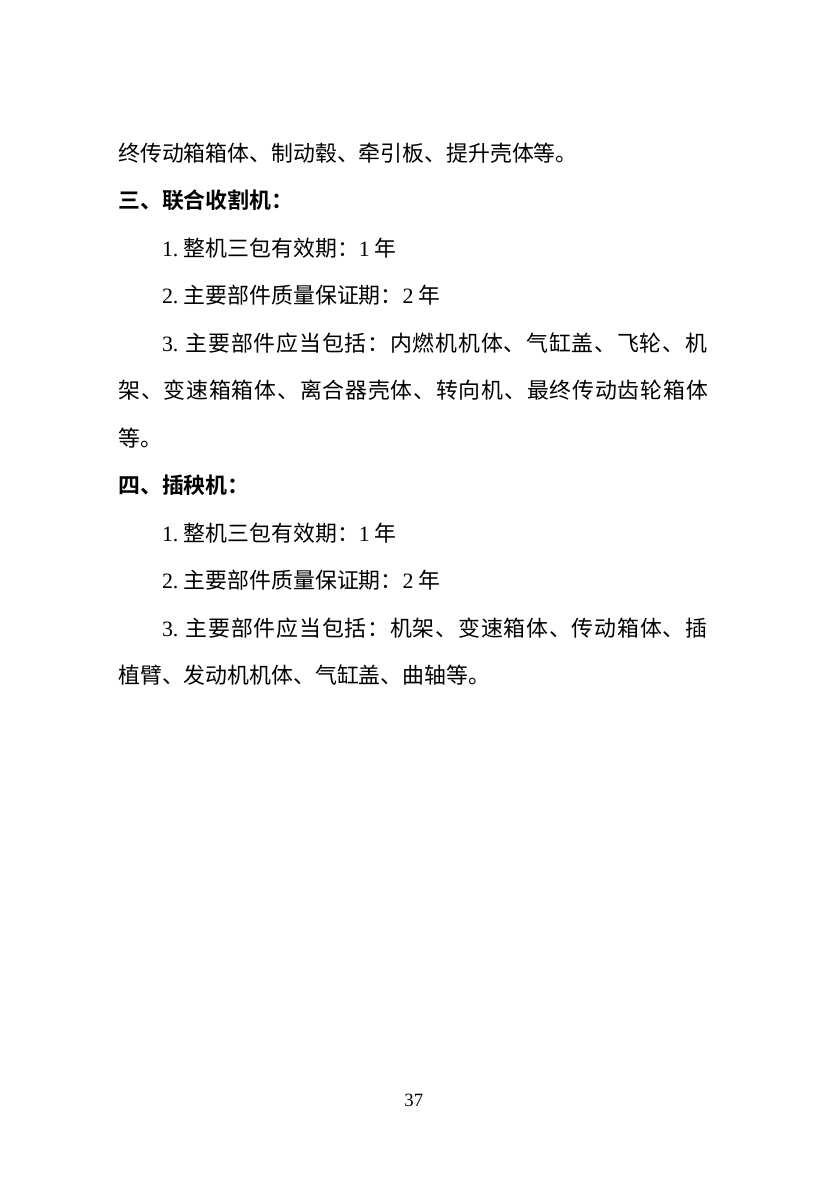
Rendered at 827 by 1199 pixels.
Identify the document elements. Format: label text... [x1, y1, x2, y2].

text 1. 整机三包有效期：1年 [118, 231, 709, 262]
text 1. 整机三包有效期：1年 [118, 516, 709, 547]
text 三、联合收割机： [118, 183, 709, 215]
text 四、插秧机： [118, 468, 709, 500]
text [118, 136, 709, 167]
text 2. 主要部件质量保证期：2年 [118, 563, 709, 595]
text 3. 主要部件应当包括：机架、变速箱体、传动箱体、插植臂、发动机机体、气缸盖、曲轴等。 [118, 611, 709, 690]
text 3. 主要部件应当包括：内燃机机体、气缸盖、飞轮、机架、变速箱箱体、离合器壳体、转向机、最终传动齿轮箱体等。 [118, 326, 709, 452]
text 2. 主要部件质量保证期：2年 [118, 278, 709, 310]
